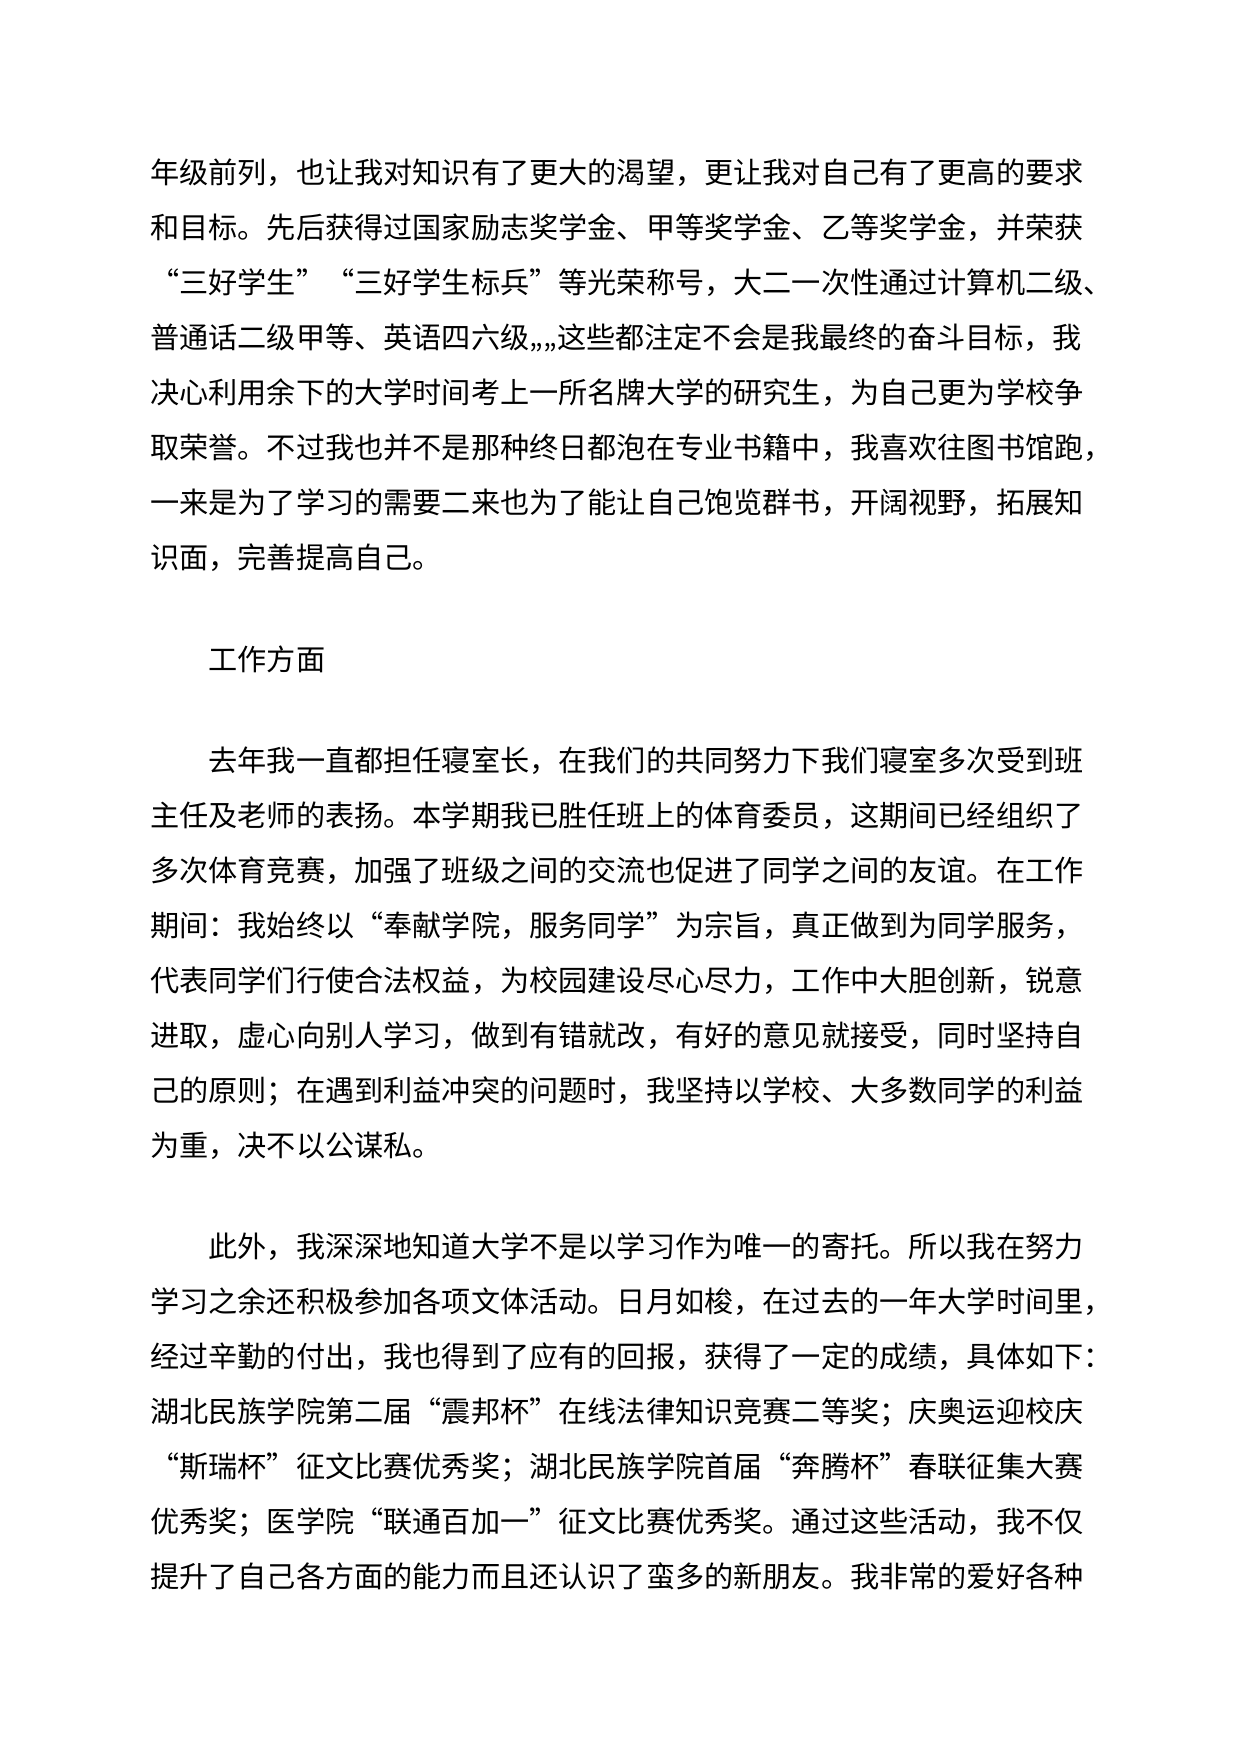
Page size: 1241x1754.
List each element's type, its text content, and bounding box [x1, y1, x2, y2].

text 工作方面 [150, 636, 1090, 678]
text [150, 1224, 1090, 1596]
text 去年我一直都担任寝室长，在我们的共同努力下我们寝室多次受到班主任及老师的表扬。本学期我已胜任班上的体育委员，这期间已经组织了多次体育竞赛，加强了班级之间的交流也促进了同学之间的友谊。在工作期间：我始终以“奉献学院，服务同学”为宗旨，真正做到为同学服务，代表同学们行使合法权益，为校园建设尽心尽力，工作中大胆创新，锐意进取，虚心向别人学习，做到有错就改，有好的意见就接受，同时坚持自己的原则；在遇到利益冲突的问题时，我坚持以学校、大多数同学的利益为重，决不以公谋私。 [150, 738, 1090, 1164]
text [150, 150, 1090, 577]
